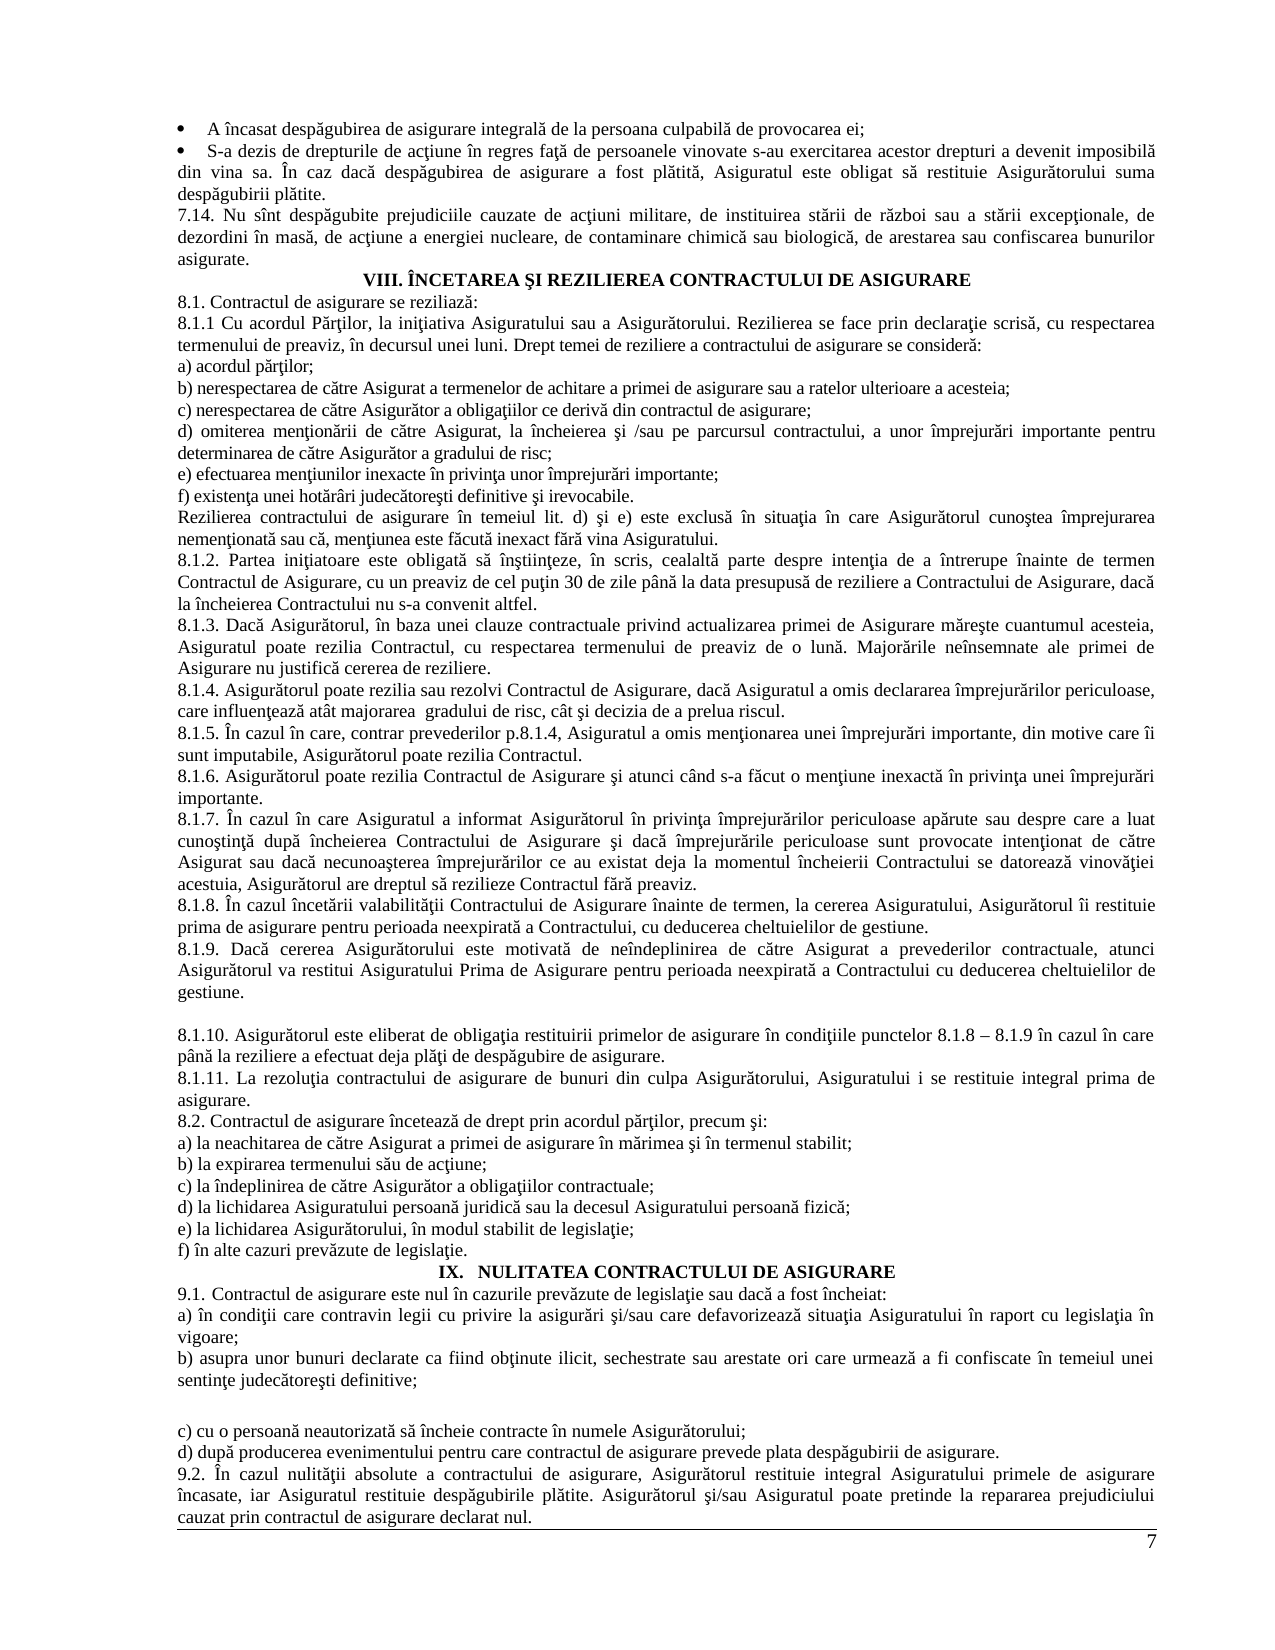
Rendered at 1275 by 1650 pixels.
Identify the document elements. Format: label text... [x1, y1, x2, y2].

text b) la expirarea termenului său de acţiune; [177, 1153, 1157, 1175]
text f) în alte cazuri prevăzute de legislaţie. [177, 1239, 1157, 1261]
list S-a dezis de drepturile de acţiune în regres faţă de persoanele vinovate s-au exercitarea acestor drepturi a devenit imposibilă din vina sa. În caz dacă despăgubirea de asigurare a fost plătită, Asiguratul este obligat să restituie Asigurătorului suma despăgubirii plătite. [177, 140, 1157, 204]
text c) la îndeplinirea de către Asigurător a obligaţiilor contractuale; [177, 1175, 1157, 1196]
text 8.2. Contractul de asigurare încetează de drept prin acordul părţilor, precum şi: [177, 1110, 1157, 1132]
text 8.1.10. Asigurătorul este eliberat de obligaţia restituirii primelor de asigurare în condiţiile punctelor 8.1.8 – 8.1.9 în cazul în care până la reziliere a efectuat deja plăţi de despăgubire de asigurare. [177, 1024, 1157, 1067]
text 8.1.11. La rezoluţia contractului de asigurare de bunuri din culpa Asigurătorului, Asiguratului i se restituie integral prima de asigurare. [177, 1067, 1157, 1110]
text f) existenţa unei hotărâri judecătoreşti definitive şi irevocabile. [177, 485, 1157, 506]
text d) după producerea evenimentului pentru care contractul de asigurare prevede plata despăgubirii de asigurare. [177, 1441, 1157, 1463]
text IX. NULITATEA CONTRACTULUI DE ASIGURARE [177, 1261, 1157, 1282]
text 8.1.6. Asigurătorul poate rezilia Contractul de Asigurare şi atunci când s-a făcut o menţiune inexactă în privinţa unei împrejurări importante. [177, 765, 1157, 808]
text 8.1.9. Dacă cererea Asigurătorului este motivată de neîndeplinirea de către Asigurat a prevederilor contractuale, atunci Asigurătorul va restitui Asiguratului Prima de Asigurare pentru perioada neexpirată a Contractului cu deducerea cheltuielilor de gestiune. [177, 937, 1157, 1002]
text a) în condiţii care contravin legii cu privire la asigurări şi/sau care defavorizează situaţia Asiguratului în raport cu legislaţia în vigoare; [177, 1304, 1157, 1347]
text 9.1. Contractul de asigurare este nul în cazurile prevăzute de legislaţie sau dacă a fost încheiat: [177, 1282, 1157, 1304]
text e) la lichidarea Asigurătorului, în modul stabilit de legislaţie; [177, 1218, 1157, 1239]
text 8.1.3. Dacă Asigurătorul, în baza unei clauze contractuale privind actualizarea primei de Asigurare măreşte cuantumul acesteia, Asiguratul poate rezilia Contractul, cu respectarea termenului de preaviz de o lună. Majorările neînsemnate ale primei de Asigurare nu justifică cererea de reziliere. [177, 614, 1157, 679]
text Rezilierea contractului de asigurare în temeiul lit. d) şi e) este exclusă în situaţia în care Asigurătorul cunoştea împrejurarea nemenţionată sau că, menţiunea este făcută inexact fără vina Asiguratului. [177, 506, 1157, 549]
text e) efectuarea menţiunilor inexacte în privinţa unor împrejurări importante; [177, 463, 1157, 485]
text b) nerespectarea de către Asigurat a termenelor de achitare a primei de asigurare sau a ratelor ulterioare a acesteia; [177, 377, 1157, 398]
text 8.1.2. Partea iniţiatoare este obligată să înştiinţeze, în scris, cealaltă parte despre intenţia de a întrerupe înainte de termen Contractul de Asigurare, cu un preaviz de cel puţin 30 de zile până la data presupusă de reziliere a Contractului de Asigurare, dacă la încheierea Contractului nu s-a convenit altfel. [177, 549, 1157, 614]
text 8.1.5. În cazul în care, contrar prevederilor p.8.1.4, Asiguratul a omis menţionarea unei împrejurări importante, din motive care îi sunt imputabile, Asigurătorul poate rezilia Contractul. [177, 722, 1157, 765]
text 8.1.4. Asigurătorul poate rezilia sau rezolvi Contractul de Asigurare, dacă Asiguratul a omis declararea împrejurărilor periculoase, care influenţează atât majorarea gradului de risc, cât şi decizia de a prelua riscul. [177, 679, 1157, 722]
text c) cu o persoană neautorizată să încheie contracte în numele Asigurătorului; [177, 1419, 1157, 1441]
text 8.1. Contractul de asigurare se reziliază: [177, 291, 1157, 312]
text a) acordul părţilor; [177, 355, 1157, 377]
text b) asupra unor bunuri declarate ca fiind obţinute ilicit, sechestrate sau arestate ori care urmează a fi confiscate în temeiul unei sentinţe judecătoreşti definitive; [177, 1347, 1157, 1390]
text d) la lichidarea Asiguratului persoană juridică sau la decesul Asiguratului persoană fizică; [177, 1196, 1157, 1218]
text d) omiterea menţionării de către Asigurat, la încheierea şi /sau pe parcursul contractului, a unor împrejurări importante pentru determinarea de către Asigurător a gradului de risc; [177, 420, 1157, 463]
text c) nerespectarea de către Asigurător a obligaţiilor ce derivă din contractul de asigurare; [177, 398, 1157, 420]
text a) la neachitarea de către Asigurat a primei de asigurare în mărimea şi în termenul stabilit; [177, 1132, 1157, 1153]
subtitle VIII. ÎNCETAREA ŞI REZILIEREA CONTRACTULUI DE ASIGURARE [177, 269, 1157, 291]
text 7.14. Nu sînt despăgubite prejudiciile cauzate de acţiuni militare, de instituirea stării de război sau a stării excepţionale, de dezordini în masă, de acţiune a energiei nucleare, de contaminare chimică sau biologică, de arestarea sau confiscarea bunurilor asigurate. [177, 204, 1157, 269]
text 9.2. În cazul nulităţii absolute a contractului de asigurare, Asigurătorul restituie integral Asiguratului primele de asigurare încasate, iar Asiguratul restituie despăgubirile plătite. Asigurătorul şi/sau Asiguratul poate pretinde la repararea prejudiciului cauzat prin contractul de asigurare declarat nul. [177, 1463, 1157, 1527]
text 8.1.7. În cazul în care Asiguratul a informat Asigurătorul în privinţa împrejurărilor periculoase apărute sau despre care a luat cunoştinţă după încheierea Contractului de Asigurare şi dacă împrejurările periculoase sunt provocate intenţionat de către Asigurat sau dacă necunoaşterea împrejurărilor ce au existat deja la momentul încheierii Contractului se datorează vinovăţiei acestuia, Asigurătorul are dreptul să rezilieze Contractul fără preaviz. [177, 808, 1157, 894]
text 8.1.1 Cu acordul Părţilor, la iniţiativa Asiguratului sau a Asigurătorului. Rezilierea se face prin declaraţie scrisă, cu respectarea termenului de preaviz, în decursul unei luni. Drept temei de reziliere a contractului de asigurare se consideră: [177, 312, 1157, 355]
text 8.1.8. În cazul încetării valabilităţii Contractului de Asigurare înainte de termen, la cererea Asiguratului, Asigurătorul îi restituie prima de asigurare pentru perioada neexpirată a Contractului, cu deducerea cheltuielilor de gestiune. [177, 894, 1157, 937]
list A încasat despăgubirea de asigurare integrală de la persoana culpabilă de provocarea ei; [177, 118, 1157, 140]
